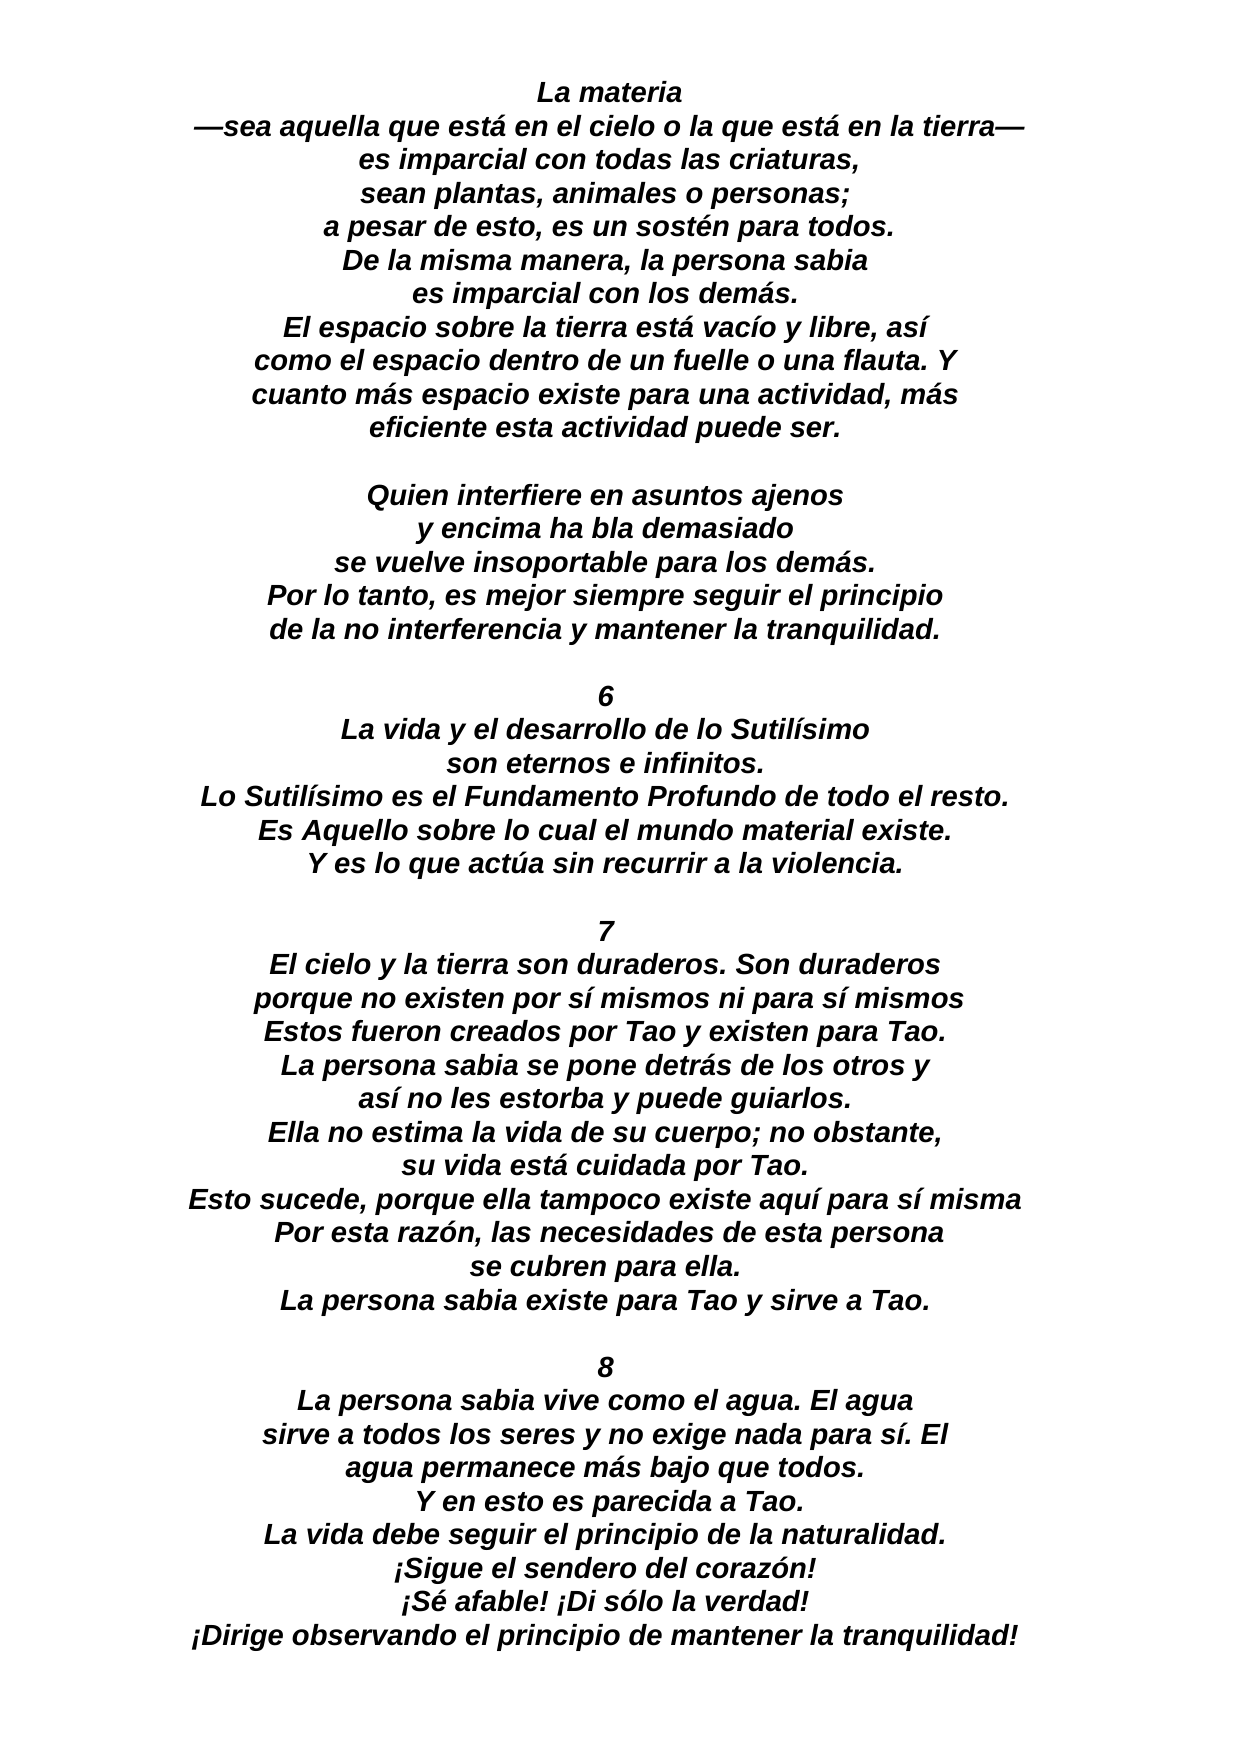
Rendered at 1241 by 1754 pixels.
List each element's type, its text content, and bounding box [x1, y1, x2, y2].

text 8 [103, 1349, 1107, 1383]
text son eternos e infinitos. [103, 746, 1107, 779]
text agua permanece más bajo que todos. [103, 1450, 1107, 1484]
text El espacio sobre la tierra está vacío y libre, así [103, 310, 1107, 343]
text 7 [103, 913, 1107, 947]
text La materia [103, 75, 1107, 108]
text eficiente esta actividad puede ser. [103, 410, 1107, 444]
text sean plantas, animales o personas; [103, 176, 1107, 209]
text ¡Dirige observando el principio de mantener la tranquilidad! [103, 1618, 1107, 1651]
text Ella no estima la vida de su cuerpo; no obstante, [103, 1115, 1107, 1148]
text La persona sabia existe para Tao y sirve a Tao. [103, 1282, 1107, 1316]
text Y en esto es parecida a Tao. [103, 1484, 1107, 1517]
text de la no interferencia y mantener la tranquilidad. [103, 612, 1107, 645]
text sirve a todos los seres y no exige nada para sí. El [103, 1417, 1107, 1450]
text De la misma manera, la persona sabia [103, 243, 1107, 276]
text La vida debe seguir el principio de la naturalidad. [103, 1517, 1107, 1551]
text Y es lo que actúa sin recurrir a la violencia. [103, 846, 1107, 880]
text porque no existen por sí mismos ni para sí mismos [103, 981, 1107, 1014]
text se cubren para ella. [103, 1249, 1107, 1282]
text La vida y el desarrollo de lo Sutilísimo [103, 712, 1107, 746]
text Lo Sutilísimo es el Fundamento Profundo de todo el resto. [103, 779, 1107, 813]
text —sea aquella que está en el cielo o la que está en la tierra— [103, 108, 1107, 142]
text ¡Sé afable! ¡Di sólo la verdad! [103, 1584, 1107, 1618]
text se vuelve insoportable para los demás. [103, 544, 1107, 578]
text y encima ha bla demasiado [103, 511, 1107, 544]
text El cielo y la tierra son duraderos. Son duraderos [103, 947, 1107, 981]
text Por esta razón, las necesidades de esta persona [103, 1215, 1107, 1249]
text ¡Sigue el sendero del corazón! [103, 1551, 1107, 1584]
text La persona sabia vive como el agua. El agua [103, 1383, 1107, 1417]
text cuanto más espacio existe para una actividad, más [103, 377, 1107, 410]
text 6 [103, 679, 1107, 712]
text Esto sucede, porque ella tampoco existe aquí para sí misma [103, 1182, 1107, 1215]
text a pesar de esto, es un sostén para todos. [103, 209, 1107, 243]
text es imparcial con todas las criaturas, [103, 142, 1107, 176]
text así no les estorba y puede guiarlos. [103, 1081, 1107, 1115]
text Quien interfiere en asuntos ajenos [103, 477, 1107, 511]
text su vida está cuidada por Tao. [103, 1148, 1107, 1182]
text Estos fueron creados por Tao y existen para Tao. [103, 1014, 1107, 1048]
text Es Aquello sobre lo cual el mundo material existe. [103, 813, 1107, 846]
text es imparcial con los demás. [103, 276, 1107, 310]
text como el espacio dentro de un fuelle o una flauta. Y [103, 343, 1107, 377]
text La persona sabia se pone detrás de los otros y [103, 1048, 1107, 1081]
text Por lo tanto, es mejor siempre seguir el principio [103, 578, 1107, 612]
